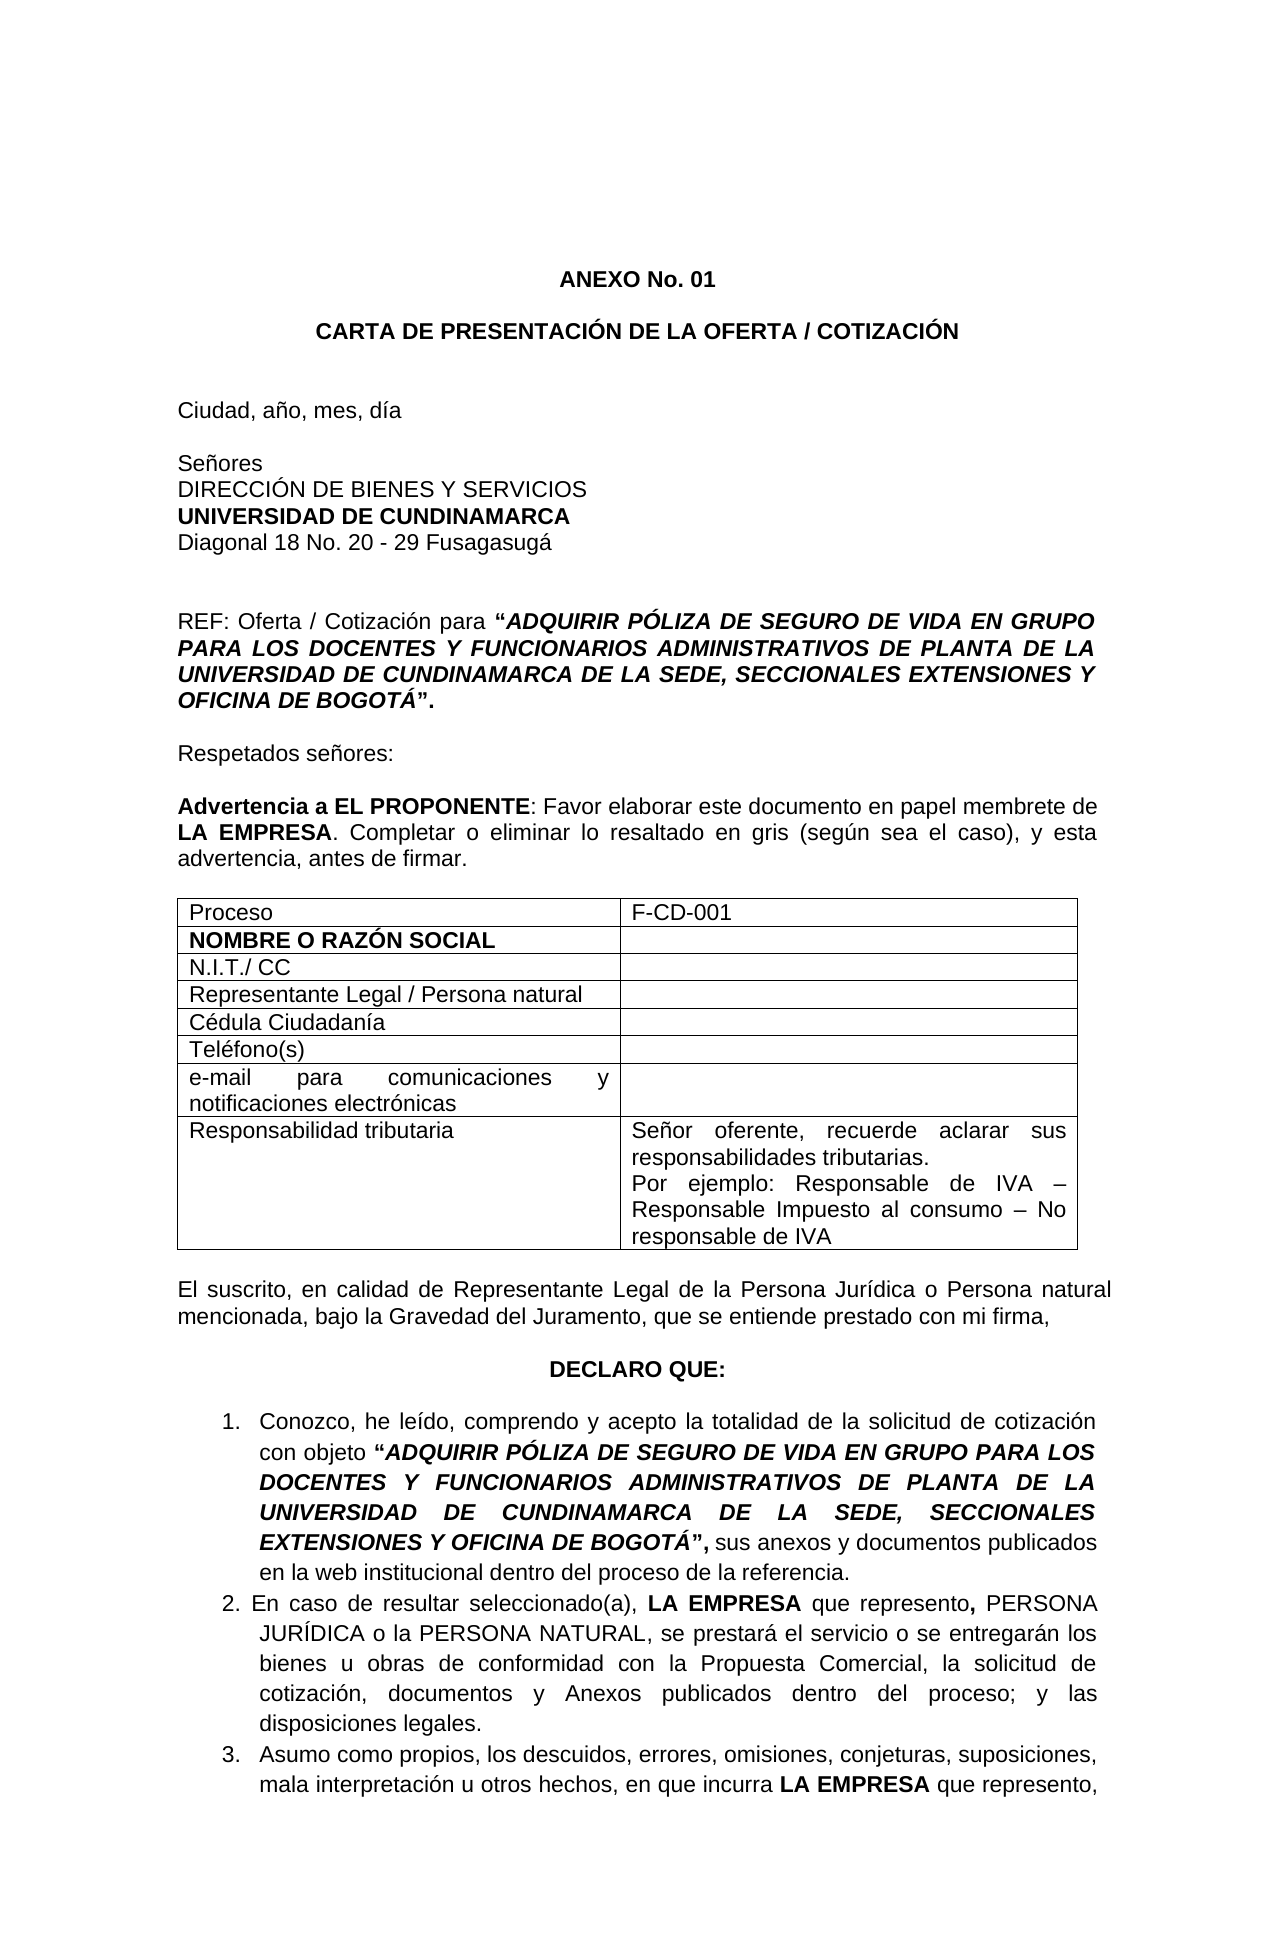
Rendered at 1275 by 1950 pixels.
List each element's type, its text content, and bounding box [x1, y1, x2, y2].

table_cell e-mail para comunicaciones y notificaciones electrónicas [178, 1064, 620, 1116]
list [222, 1741, 1098, 1797]
table_header Proceso [178, 899, 620, 926]
text El suscrito, en calidad de Representante Legal de la Persona Jurídica o Persona natural mencionada, bajo la Gravedad del Juramento, que se entiende prestado con mi firma, [177, 1276, 1113, 1329]
text CARTA DE PRESENTACIÓN DE LA OFERTA / COTIZACIÓN [177, 318, 1098, 345]
text Señores [177, 450, 1098, 476]
text Diagonal 18 No. 20 - 29 Fusagasugá [177, 529, 1098, 556]
table_cell Señor oferente, recuerde aclarar sus responsabilidades tributarias. Por ejemplo: Responsable de IVA –Responsable Impuesto al consumo – No responsable de IVA [621, 1117, 1077, 1249]
text DECLARO QUE: [177, 1356, 1098, 1382]
table_cell [621, 981, 1077, 1008]
table_header F-CD-001 [621, 899, 1077, 926]
text UNIVERSIDAD DE CUNDINAMARCA [177, 503, 1098, 529]
text Advertencia a EL PROPONENTE: Favor elaborar este documento en papel membrete de LA EMPRESA. Completar o eliminar lo resaltado en gris (según sea el caso), y esta advertencia, antes de firmar. [177, 793, 1098, 872]
table_cell [621, 1064, 1077, 1116]
list Conozco, he leído, comprendo y acepto la totalidad de la solicitud de cotización con objeto “ADQUIRIR PÓLIZA DE SEGURO DE VIDA EN GRUPO PARA LOS DOCENTES Y FUNCIONARIOS ADMINISTRATIVOS DE PLANTA DE LA UNIVERSIDAD DE CUNDINAMARCA DE LA SEDE, SECCIONALES EXTENSIONES Y OFICINA DE BOGOTÁ”, sus anexos y documentos publicados en la web institucional dentro del proceso de la referencia. [222, 1408, 1098, 1586]
table_cell Cédula Ciudadanía [178, 1009, 620, 1035]
table_cell [621, 927, 1077, 953]
table_cell Responsabilidad tributaria [178, 1117, 620, 1249]
list En caso de resultar seleccionado(a), LA EMPRESA que represento, PERSONA JURÍDICA o la PERSONA NATURAL, se prestará el servicio o se entregarán los bienes u obras de conformidad con la Propuesta Comercial, la solicitud de cotización, documentos y Anexos publicados dentro del proceso; y las disposiciones legales. [222, 1589, 1098, 1737]
table_cell NOMBRE O RAZÓN SOCIAL [178, 927, 620, 953]
table_cell Teléfono(s) [178, 1036, 620, 1062]
text Respetados señores: [177, 740, 1098, 766]
text DIRECCIÓN DE BIENES Y SERVICIOS [177, 476, 1098, 503]
table_cell [621, 954, 1077, 980]
table_cell N.I.T./ CC [178, 954, 620, 980]
text ANEXO No. 01 [177, 266, 1098, 292]
table_cell [621, 1009, 1077, 1035]
table_cell [621, 1036, 1077, 1062]
text Ciudad, año, mes, día [177, 397, 1098, 424]
table_cell Representante Legal / Persona natural [178, 981, 620, 1008]
text REF: Oferta / Cotización para “ADQUIRIR PÓLIZA DE SEGURO DE VIDA EN GRUPO PARA LOS DOCENTES Y FUNCIONARIOS ADMINISTRATIVOS DE PLANTA DE LA UNIVERSIDAD DE CUNDINAMARCA DE LA SEDE, SECCIONALES EXTENSIONES Y OFICINA DE BOGOTÁ”. [177, 608, 1098, 714]
